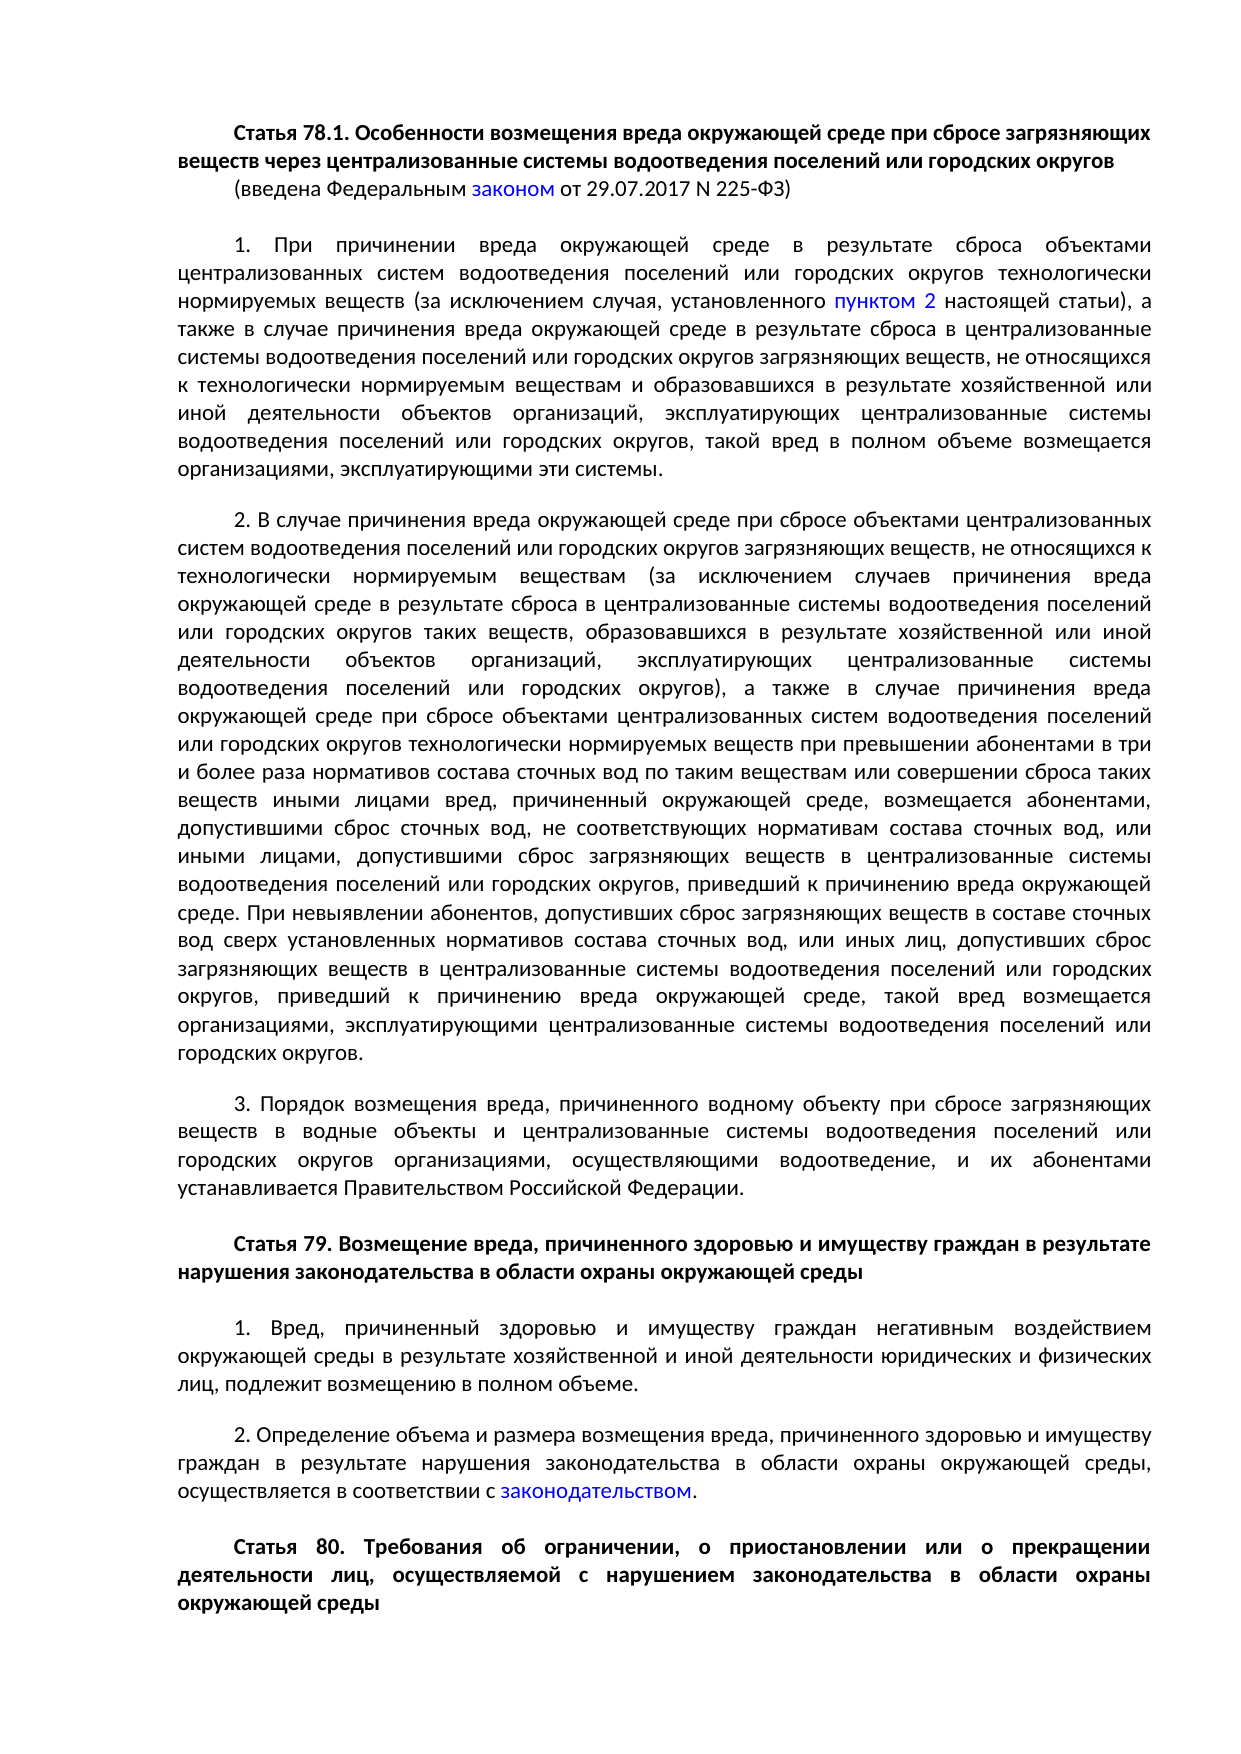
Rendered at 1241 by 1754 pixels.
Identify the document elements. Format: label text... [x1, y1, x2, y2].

title Статья 79. Возмещение вреда, причиненного здоровью и имуществу граждан в результате нарушения законодательства в области охраны окружающей среды [177, 1229, 1152, 1285]
title Статья 78.1. Особенности возмещения вреда окружающей среде при сбросе загрязняющих веществ через централизованные системы водоотведения поселений или городских округов [177, 118, 1152, 174]
text 2. В случае причинения вреда окружающей среде при сбросе объектами централизованных систем водоотведения поселений или городских округов загрязняющих веществ, не относящихся к технологически нормируемым веществам (за исключением случаев причинения вреда окружающей среде в результате сброса в централизованные системы водоотведения поселений или городских округов таких веществ, образовавшихся в результате хозяйственной или иной деятельности объектов организаций, эксплуатирующих централизованные системы водоотведения поселений или городских округов), а также в случае причинения вреда окружающей среде при сбросе объектами централизованных систем водоотведения поселений или городских округов технологически нормируемых веществ при превышении абонентами в три и более раза нормативов состава сточных вод по таким веществам или совершении сброса таких веществ иными лицами вред, причиненный окружающей среде, возмещается абонентами, допустившими сброс сточных вод, не соответствующих нормативам состава сточных вод, или иными лицами, допустившими сброс загрязняющих веществ в централизованные системы водоотведения поселений или городских округов, приведший к причинению вреда окружающей среде. При невыявлении абонентов, допустивших сброс загрязняющих веществ в составе сточных вод сверх установленных нормативов состава сточных вод, или иных лиц, допустивших сброс загрязняющих веществ в централизованные системы водоотведения поселений или городских округов, приведший к причинению вреда окружающей среде, такой вред возмещается организациями, эксплуатирующими централизованные системы водоотведения поселений или городских округов. [177, 505, 1152, 1066]
text 1. При причинении вреда окружающей среде в результате сброса объектами централизованных систем водоотведения поселений или городских округов технологически нормируемых веществ (за исключением случая, установленного пунктом 2 настоящей статьи), а также в случае причинения вреда окружающей среде в результате сброса в централизованные системы водоотведения поселений или городских округов загрязняющих веществ, не относящихся к технологически нормируемым веществам и образовавшихся в результате хозяйственной или иной деятельности объектов организаций, эксплуатирующих централизованные системы водоотведения поселений или городских округов, такой вред в полном объеме возмещается организациями, эксплуатирующими эти системы. [177, 230, 1152, 482]
text 3. Порядок возмещения вреда, причиненного водному объекту при сбросе загрязняющих веществ в водные объекты и централизованные системы водоотведения поселений или городских округов организациями, осуществляющими водоотведение, и их абонентами устанавливается Правительством Российской Федерации. [177, 1089, 1152, 1201]
text 1. Вред, причиненный здоровью и имуществу граждан негативным воздействием окружающей среды в результате хозяйственной и иной деятельности юридических и физических лиц, подлежит возмещению в полном объеме. [177, 1313, 1152, 1397]
text (введена Федеральным законом от 29.07.2017 N 225-ФЗ) [177, 174, 1152, 202]
text 2. Определение объема и размера возмещения вреда, причиненного здоровью и имуществу граждан в результате нарушения законодательства в области охраны окружающей среды, осуществляется в соответствии с законодательством. [177, 1420, 1152, 1504]
title Статья 80. Требования об ограничении, о приостановлении или о прекращении деятельности лиц, осуществляемой с нарушением законодательства в области охраны окружающей среды [177, 1532, 1152, 1616]
